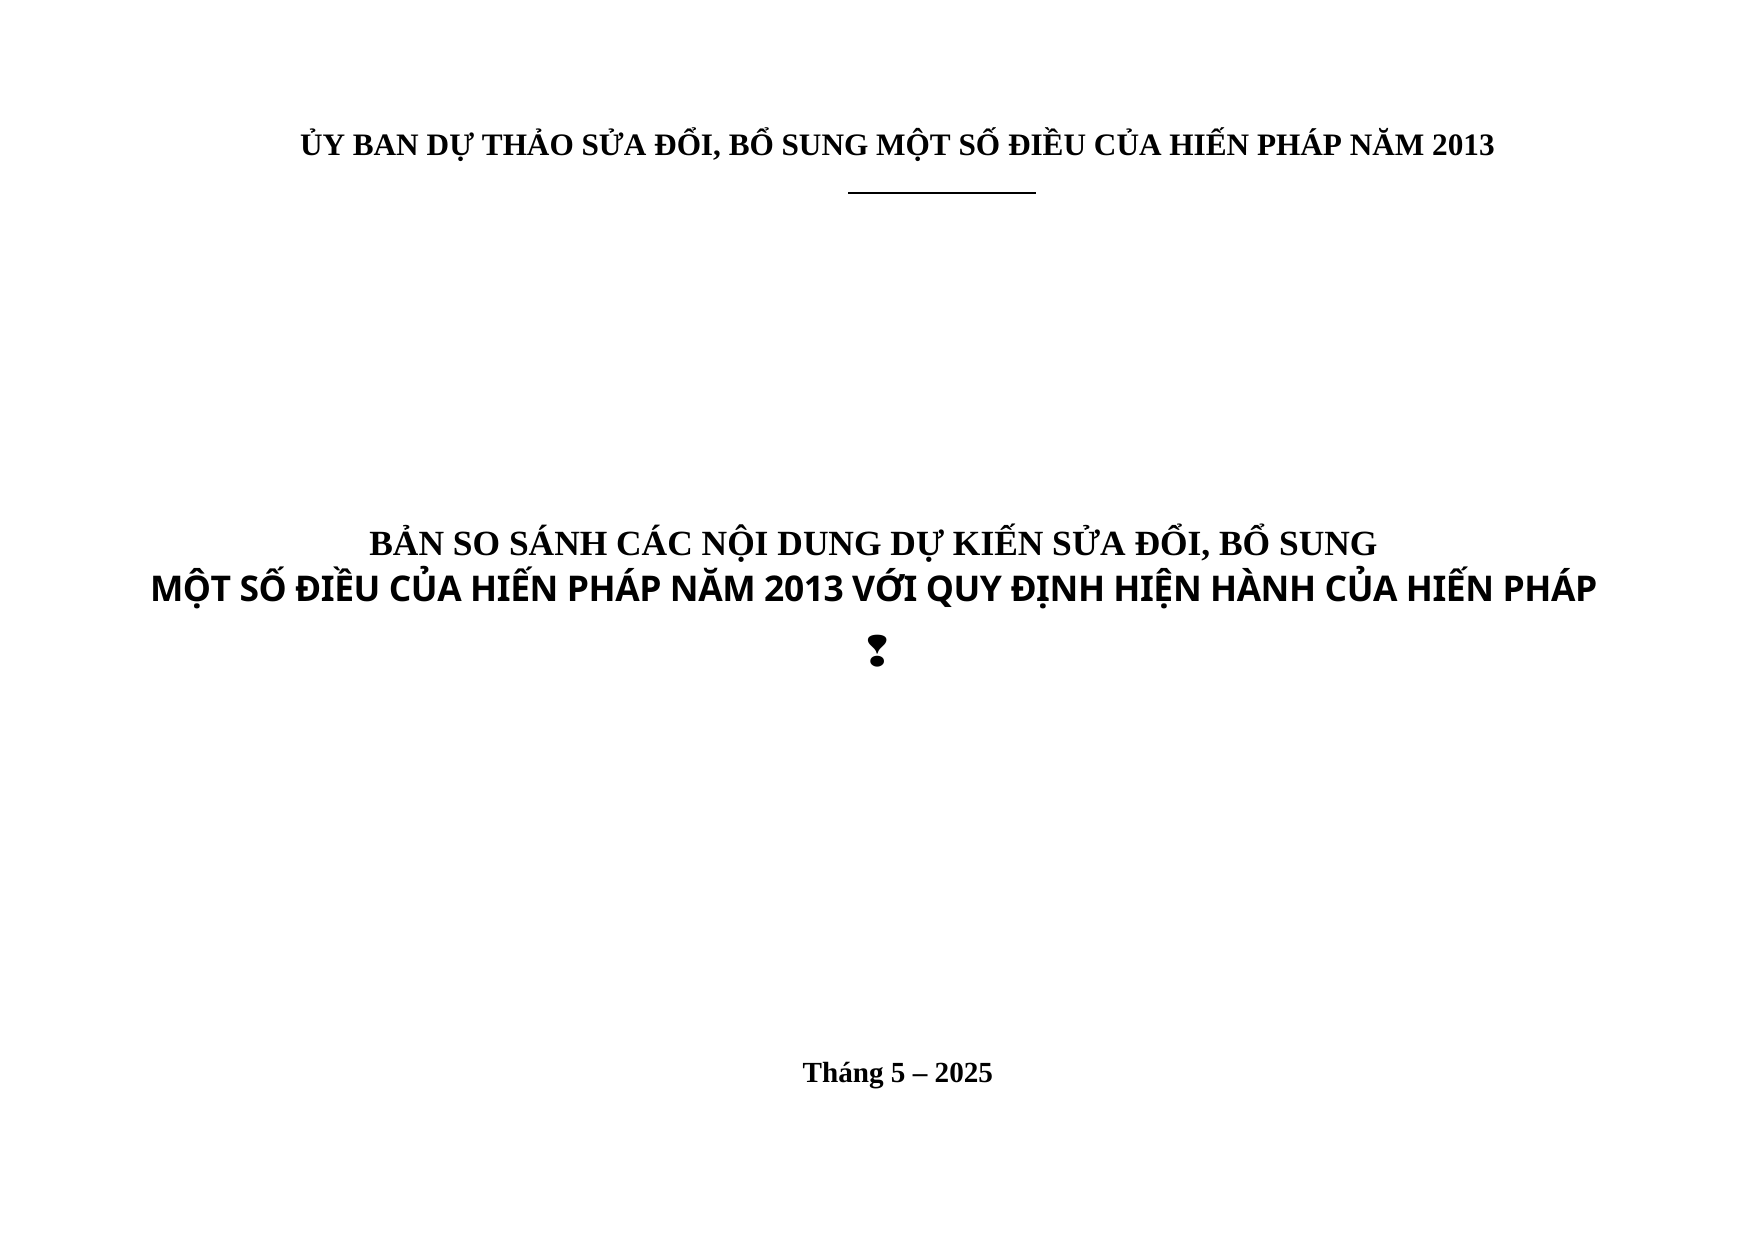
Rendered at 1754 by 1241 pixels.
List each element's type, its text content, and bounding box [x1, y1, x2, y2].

text Tháng 5 – 2025 [148, 1055, 1648, 1088]
text ỦY BAN DỰ THẢO SỬA ĐỔI, BỔ SUNG MỘT SỐ ĐIỀU CỦA HIẾN PHÁP NĂM 2013 [148, 126, 1648, 162]
text BẢN SO SÁNH CÁC NỘI DUNG DỰ KIẾN SỬA ĐỔI, BỔ SUNG MỘT SỐ ĐIỀU CỦA HIẾN PHÁP NĂM 2013 VỚI QUY ĐỊNH HIỆN HÀNH CỦA HIẾN PHÁP [148, 522, 1599, 612]
